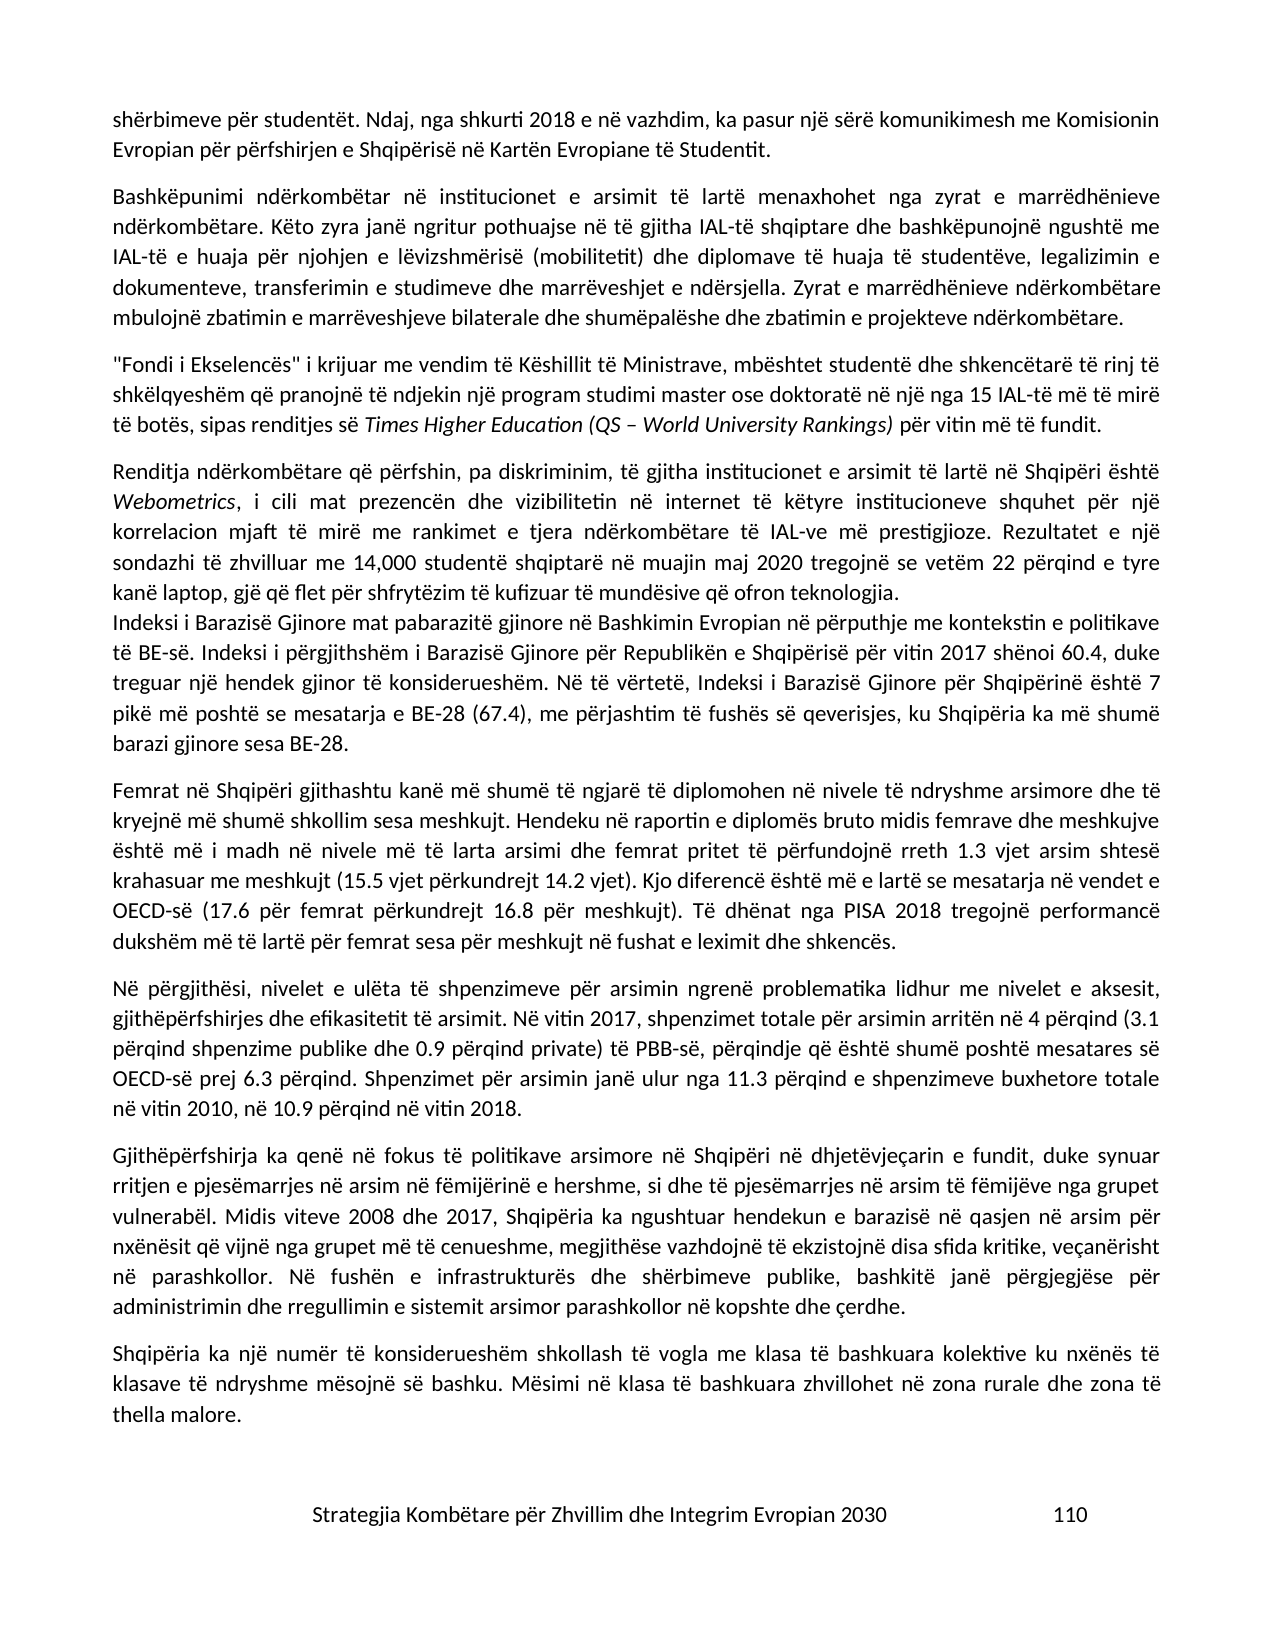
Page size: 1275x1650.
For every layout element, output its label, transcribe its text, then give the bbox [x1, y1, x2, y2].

text Gjithëpërfshirja ka qenë në fokus të politikave arsimore në Shqipëri në dhjetëvjeçarin e fundit, duke synuar rritjen e pjesëmarrjes në arsim në fëmijërinë e hershme, si dhe të pjesëmarrjes në arsim të fëmijëve nga grupet vulnerabël. Midis viteve 2008 dhe 2017, Shqipëria ka ngushtuar hendekun e barazisë në qasjen në arsim për nxënësit që vijnë nga grupet më të cenueshme, megjithëse vazhdojnë të ekzistojnë disa sfida kritike, veçanërisht në parashkollor. Në fushën e infrastrukturës dhe shërbimeve publike, bashkitë janë përgjegjëse për administrimin dhe rregullimin e sistemit arsimor parashkollor në kopshte dhe çerdhe. [112, 1141, 1162, 1321]
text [112, 105, 1162, 163]
text Në përgjithësi, nivelet e ulëta të shpenzimeve për arsimin ngrenë problematika lidhur me nivelet e aksesit, gjithëpërfshirjes dhe efikasitetit të arsimit. Në vitin 2017, shpenzimet totale për arsimin arritën në 4 përqind (3.1 përqind shpenzime publike dhe 0.9 përqind private) të PBB-së, përqindje që është shumë poshtë mesatares së OECD-së prej 6.3 përqind. Shpenzimet për arsimin janë ulur nga 11.3 përqind e shpenzimeve buxhetore totale në vitin 2010, në 10.9 përqind në vitin 2018. [112, 974, 1162, 1123]
text Bashkëpunimi ndërkombëtar në institucionet e arsimit të lartë menaxhohet nga zyrat e marrëdhënieve ndërkombëtare. Këto zyra janë ngritur pothuajse në të gjitha IAL-të shqiptare dhe bashkëpunojnë ngushtë me IAL-të e huaja për njohjen e lëvizshmërisë (mobilitetit) dhe diplomave të huaja të studentëve, legalizimin e dokumenteve, transferimin e studimeve dhe marrëveshjet e ndërsjella. Zyrat e marrëdhënieve ndërkombëtare mbulojnë zbatimin e marrëveshjeve bilaterale dhe shumëpalëshe dhe zbatimin e projekteve ndërkombëtare. [112, 182, 1162, 331]
text Renditja ndërkombëtare që përfshin, pa diskriminim, të gjitha institucionet e arsimit të lartë në Shqipëri është Webometrics, i cili mat prezencën dhe vizibilitetin në internet të këtyre institucioneve shquhet për një korrelacion mjaft të mirë me rankimet e tjera ndërkombëtare të IAL-ve më prestigjioze. Rezultatet e një sondazhi të zhvilluar me 14,000 studentë shqiptarë në muajin maj 2020 tregojnë se vetëm 22 përqind e tyre kanë laptop, gjë që flet për shfrytëzim të kufizuar të mundësive që ofron teknologjia. [112, 457, 1162, 606]
text Indeksi i Barazisë Gjinore mat pabarazitë gjinore në Bashkimin Evropian në përputhje me kontekstin e politikave të BE-së. Indeksi i përgjithshëm i Barazisë Gjinore për Republikën e Shqipërisë për vitin 2017 shënoi 60.4, duke treguar një hendek gjinor të konsiderueshëm. Në të vërtetë, Indeksi i Barazisë Gjinore për Shqipërinë është 7 pikë më poshtë se mesatarja e BE-28 (67.4), me përjashtim të fushës së qeverisjes, ku Shqipëria ka më shumë barazi gjinore sesa BE-28. [112, 608, 1162, 757]
text "Fondi i Ekselencës" i krijuar me vendim të Këshillit të Ministrave, mbështet studentë dhe shkencëtarë të rinj të shkëlqyeshëm që pranojnë të ndjekin një program studimi master ose doktoratë në një nga 15 IAL-të më të mirë të botës, sipas renditjes së Times Higher Education (QS – World University Rankings) për vitin më të fundit. [112, 350, 1162, 438]
text Femrat në Shqipëri gjithashtu kanë më shumë të ngjarë të diplomohen në nivele të ndryshme arsimore dhe të kryejnë më shumë shkollim sesa meshkujt. Hendeku në raportin e diplomës bruto midis femrave dhe meshkujve është më i madh në nivele më të larta arsimi dhe femrat pritet të përfundojnë rreth 1.3 vjet arsim shtesë krahasuar me meshkujt (15.5 vjet përkundrejt 14.2 vjet). Kjo diferencë është më e lartë se mesatarja në vendet e OECD-së (17.6 për femrat përkundrejt 16.8 për meshkujt). Të dhënat nga PISA 2018 tregojnë performancë dukshëm më të lartë për femrat sesa për meshkujt në fushat e leximit dhe shkencës. [112, 776, 1162, 955]
text Shqipëria ka një numër të konsiderueshëm shkollash të vogla me klasa të bashkuara kolektive ku nxënës të klasave të ndryshme mësojnë së bashku. Mësimi në klasa të bashkuara zhvillohet në zona rurale dhe zona të thella malore. [112, 1339, 1162, 1428]
